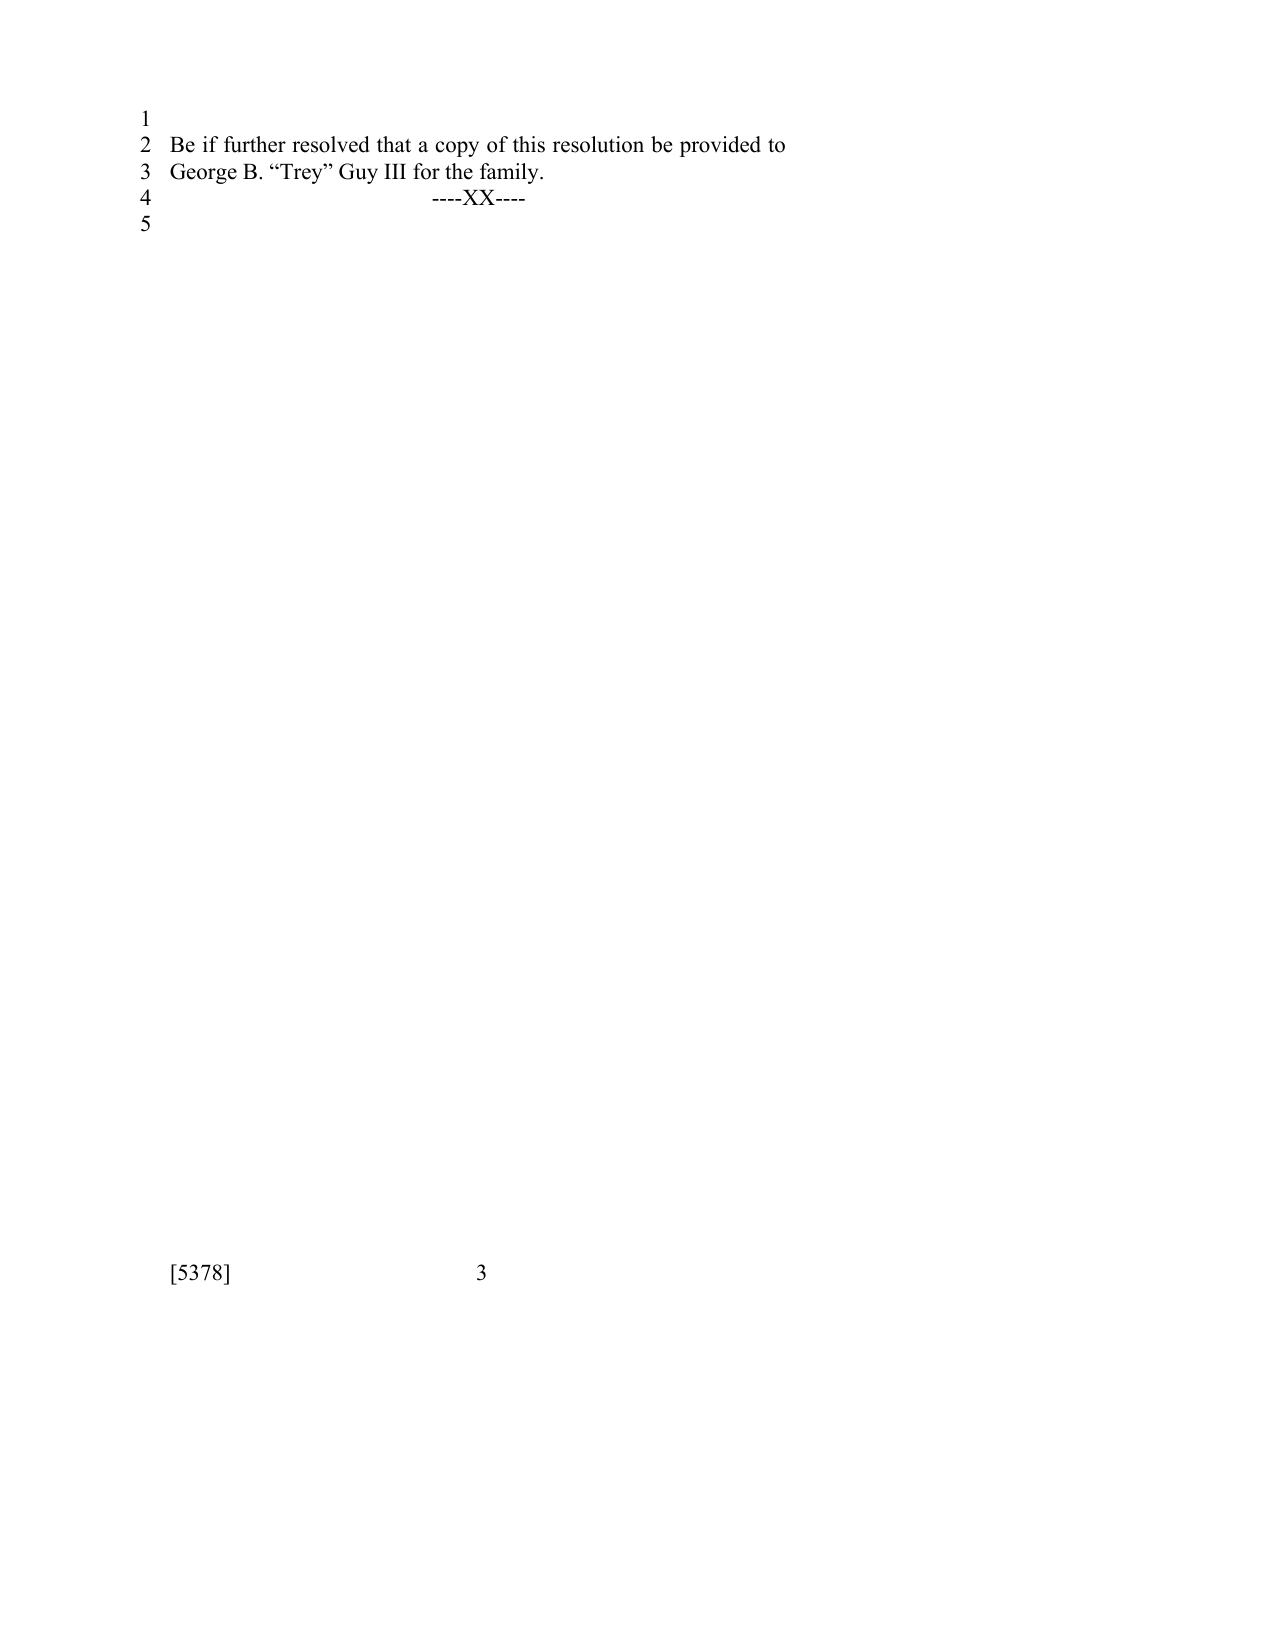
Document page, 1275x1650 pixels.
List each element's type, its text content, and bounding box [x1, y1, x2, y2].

text Be if further resolved that a copy of this resolution be provided to George B. “Trey” Guy III for the family. [169, 131, 787, 184]
text ----XX---- [169, 184, 787, 210]
